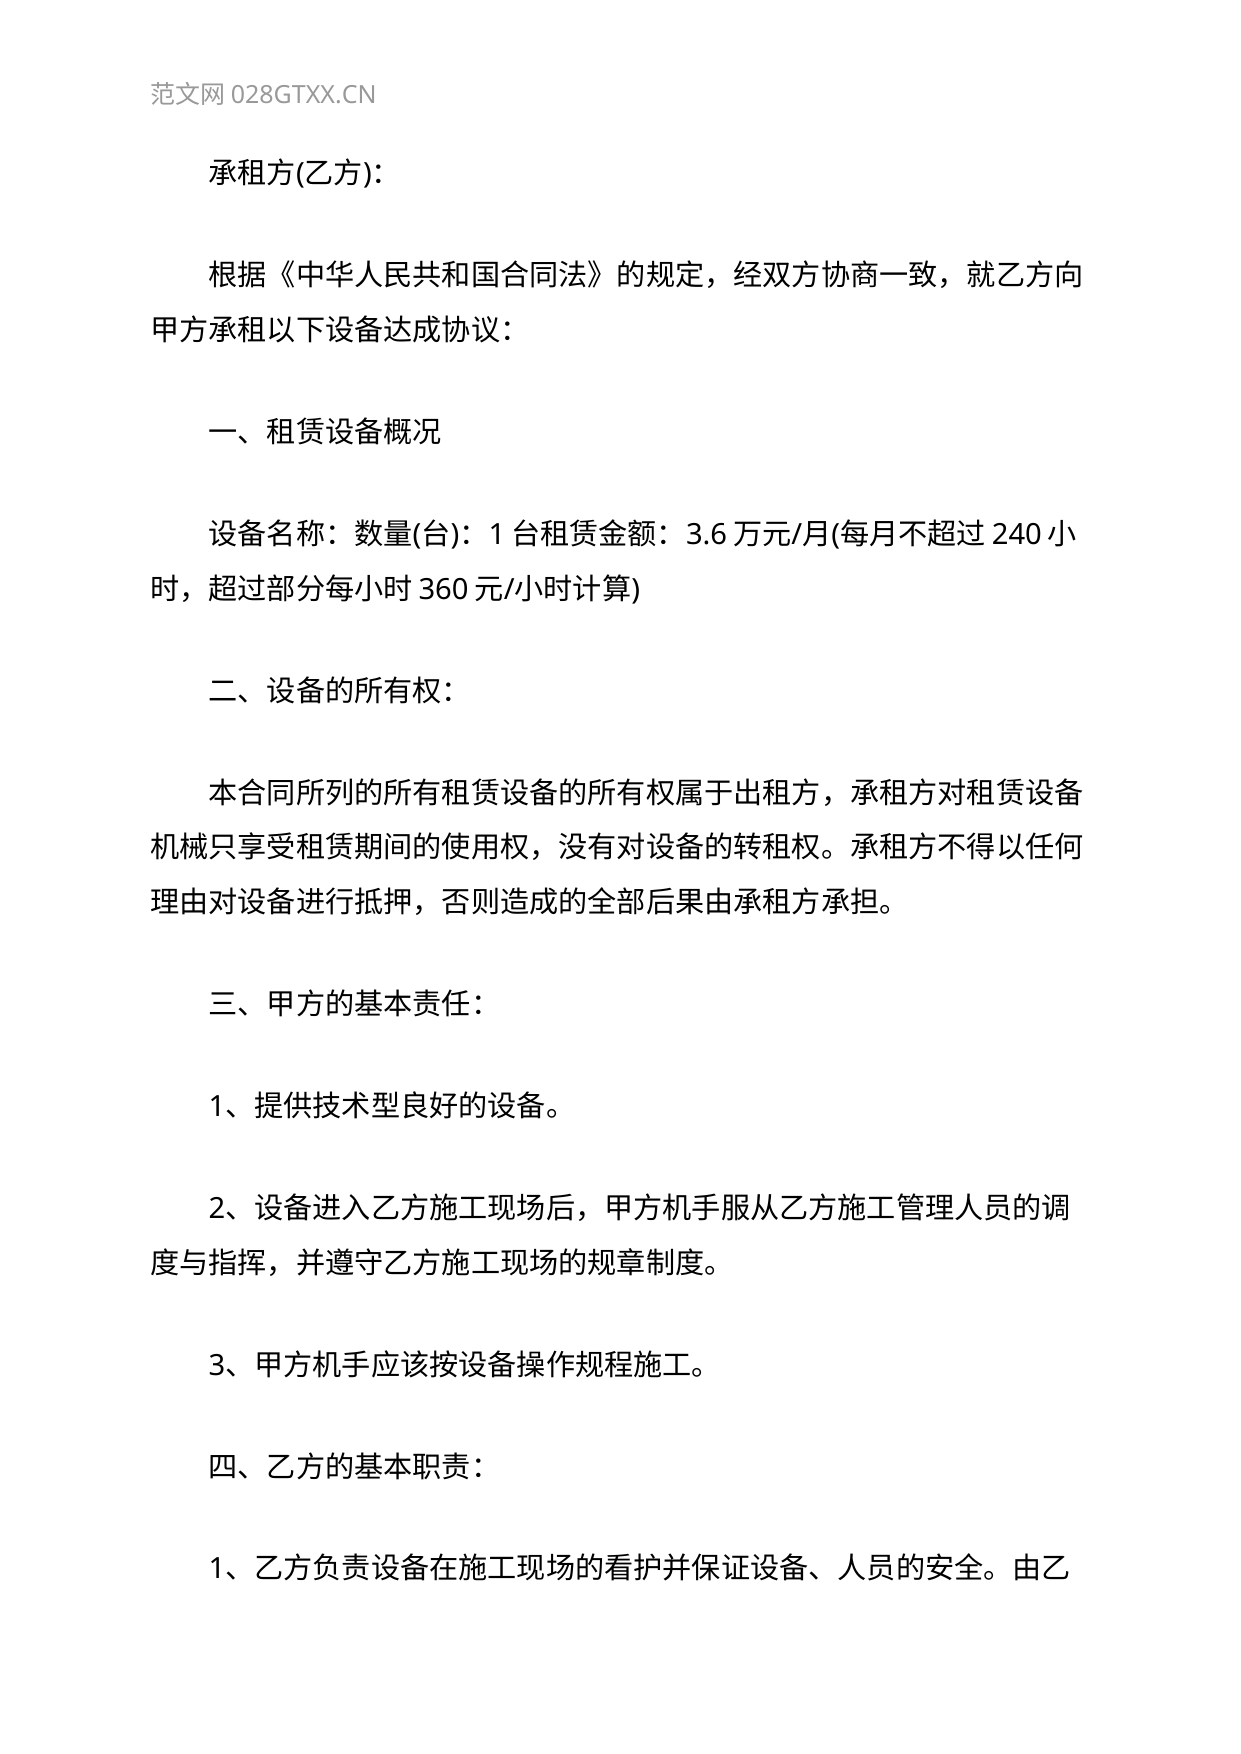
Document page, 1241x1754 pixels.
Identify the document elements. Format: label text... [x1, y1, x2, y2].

text 3、甲方机手应该按设备操作规程施工。 [150, 1341, 1090, 1384]
text 根据《中华人民共和国合同法》的规定，经双方协商一致，就乙方向甲方承租以下设备达成协议： [150, 252, 1090, 349]
text 本合同所列的所有租赁设备的所有权属于出租方，承租方对租赁设备机械只享受租赁期间的使用权，没有对设备的转租权。承租方不得以任何理由对设备进行抵押，否则造成的全部后果由承租方承担。 [150, 769, 1090, 921]
text 1、提供技术型良好的设备。 [150, 1082, 1090, 1125]
text 设备名称：数量(台)：1台租赁金额：3.6万元/月(每月不超过240小时，超过部分每小时360元/小时计算) [150, 510, 1090, 608]
text 一、租赁设备概况 [150, 409, 1090, 451]
text 四、乙方的基本职责： [150, 1443, 1090, 1486]
text 承租方(乙方)： [150, 150, 1090, 192]
text 2、设备进入乙方施工现场后，甲方机手服从乙方施工管理人员的调度与指挥，并遵守乙方施工现场的规章制度。 [150, 1184, 1090, 1282]
text 三、甲方的基本责任： [150, 981, 1090, 1023]
text 二、设备的所有权： [150, 667, 1090, 710]
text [150, 1545, 1090, 1587]
